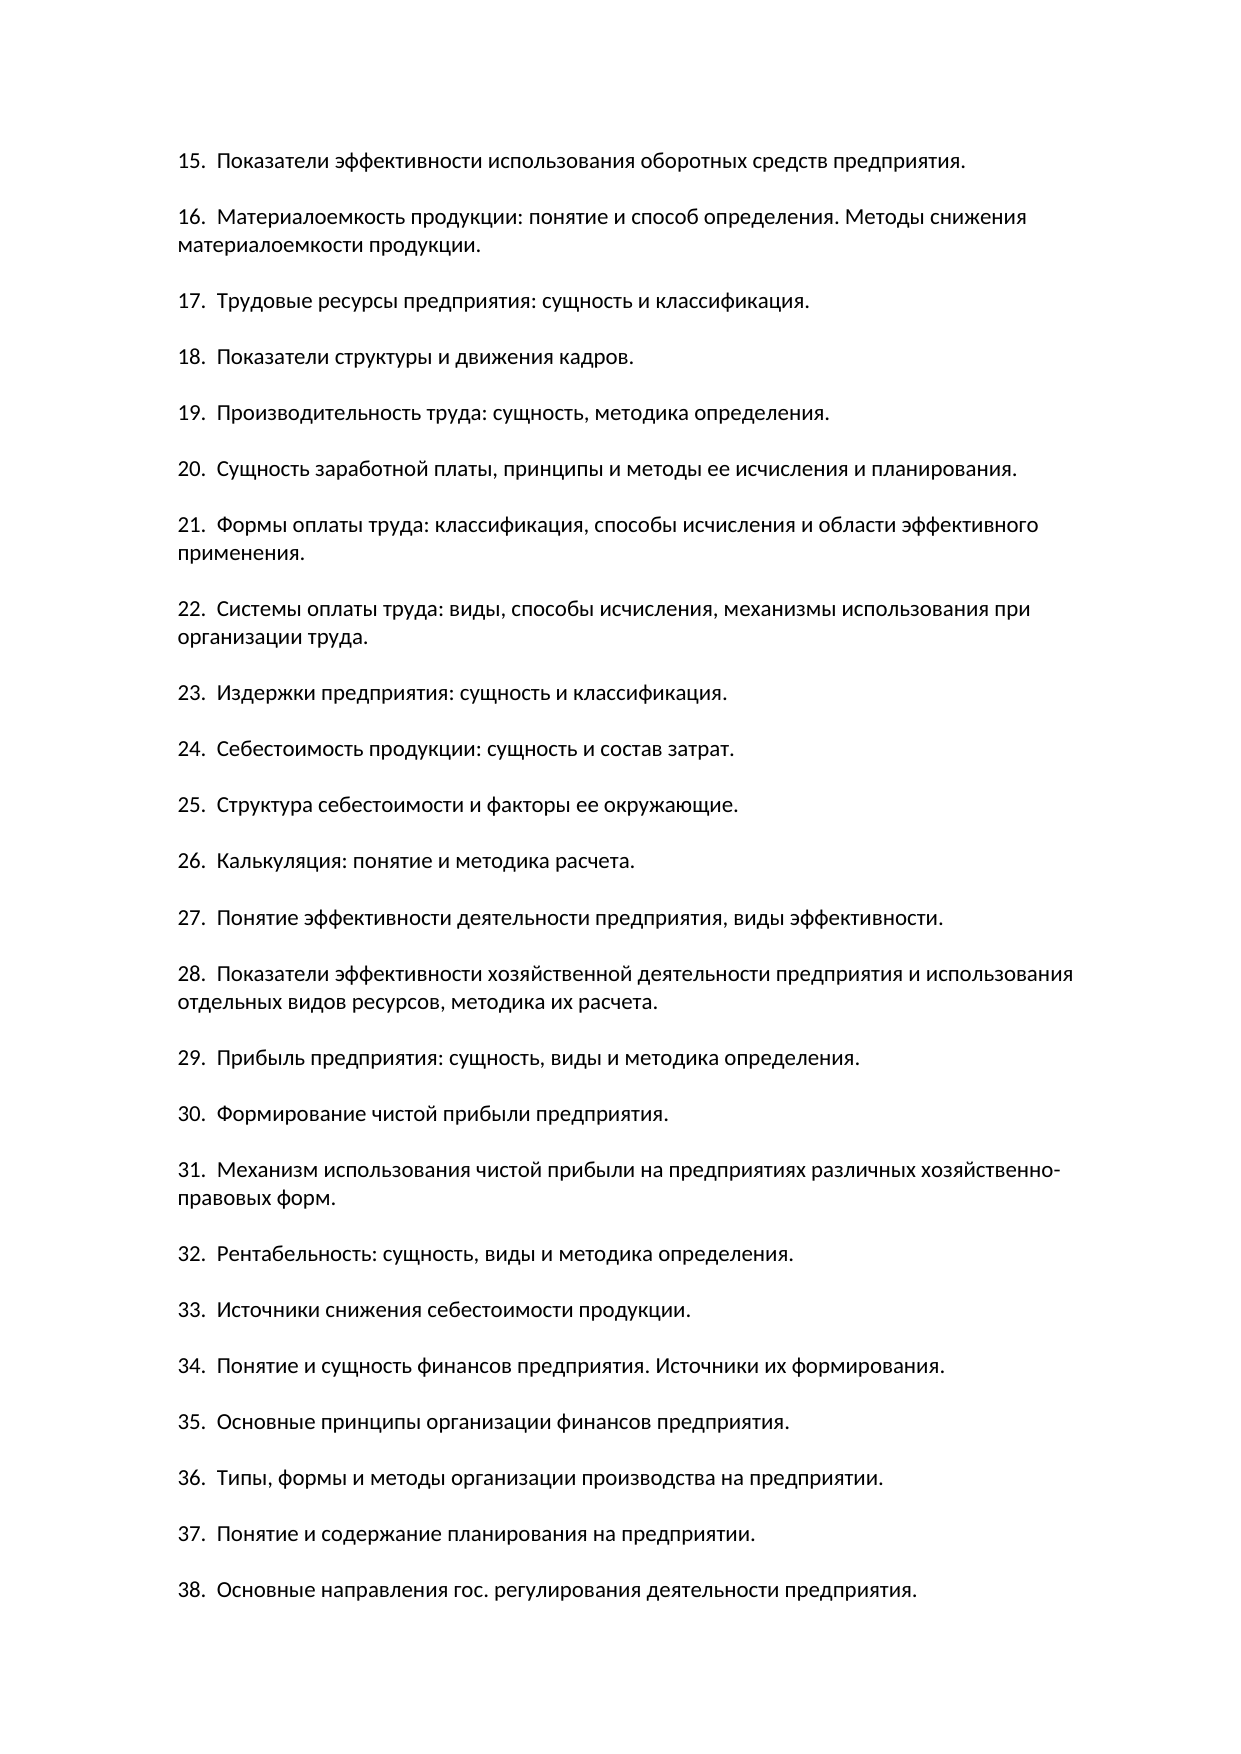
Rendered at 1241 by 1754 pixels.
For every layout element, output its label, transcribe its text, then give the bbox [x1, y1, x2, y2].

text 37. Понятие и содержание планирования на предприятии. [177, 1519, 1152, 1547]
text 22. Системы оплаты труда: виды, способы исчисления, механизмы использования при организации труда. [177, 594, 1152, 651]
text 38. Основные направления гос. регулирования деятельности предприятия. [177, 1575, 1152, 1603]
text 23. Издержки предприятия: сущность и классификация. [177, 678, 1152, 707]
text 30. Формирование чистой прибыли предприятия. [177, 1099, 1152, 1127]
text 19. Производительность труда: сущность, методика определения. [177, 398, 1152, 426]
text 28. Показатели эффективности хозяйственной деятельности предприятия и использования отдельных видов ресурсов, методика их расчета. [177, 959, 1152, 1015]
text 35. Основные принципы организации финансов предприятия. [177, 1407, 1152, 1435]
text 16. Материалоемкость продукции: понятие и способ определения. Методы снижения материалоемкости продукции. [177, 202, 1152, 258]
text 21. Формы оплаты труда: классификация, способы исчисления и области эффективного применения. [177, 510, 1152, 566]
text 31. Механизм использования чистой прибыли на предприятиях различных хозяйственно-правовых форм. [177, 1155, 1152, 1211]
text 27. Понятие эффективности деятельности предприятия, виды эффективности. [177, 903, 1152, 931]
text 24. Себестоимость продукции: сущность и состав затрат. [177, 734, 1152, 763]
text 20. Сущность заработной платы, принципы и методы ее исчисления и планирования. [177, 454, 1152, 482]
text 15. Показатели эффективности использования оборотных средств предприятия. [177, 146, 1152, 174]
text 29. Прибыль предприятия: сущность, виды и методика определения. [177, 1043, 1152, 1071]
text 34. Понятие и сущность финансов предприятия. Источники их формирования. [177, 1351, 1152, 1379]
text 32. Рентабельность: сущность, виды и методика определения. [177, 1239, 1152, 1267]
text 33. Источники снижения себестоимости продукции. [177, 1295, 1152, 1323]
text 36. Типы, формы и методы организации производства на предприятии. [177, 1463, 1152, 1491]
text 17. Трудовые ресурсы предприятия: сущность и классификация. [177, 286, 1152, 314]
text 26. Калькуляция: понятие и методика расчета. [177, 847, 1152, 875]
text 18. Показатели структуры и движения кадров. [177, 342, 1152, 370]
text 25. Структура себестоимости и факторы ее окружающие. [177, 791, 1152, 819]
